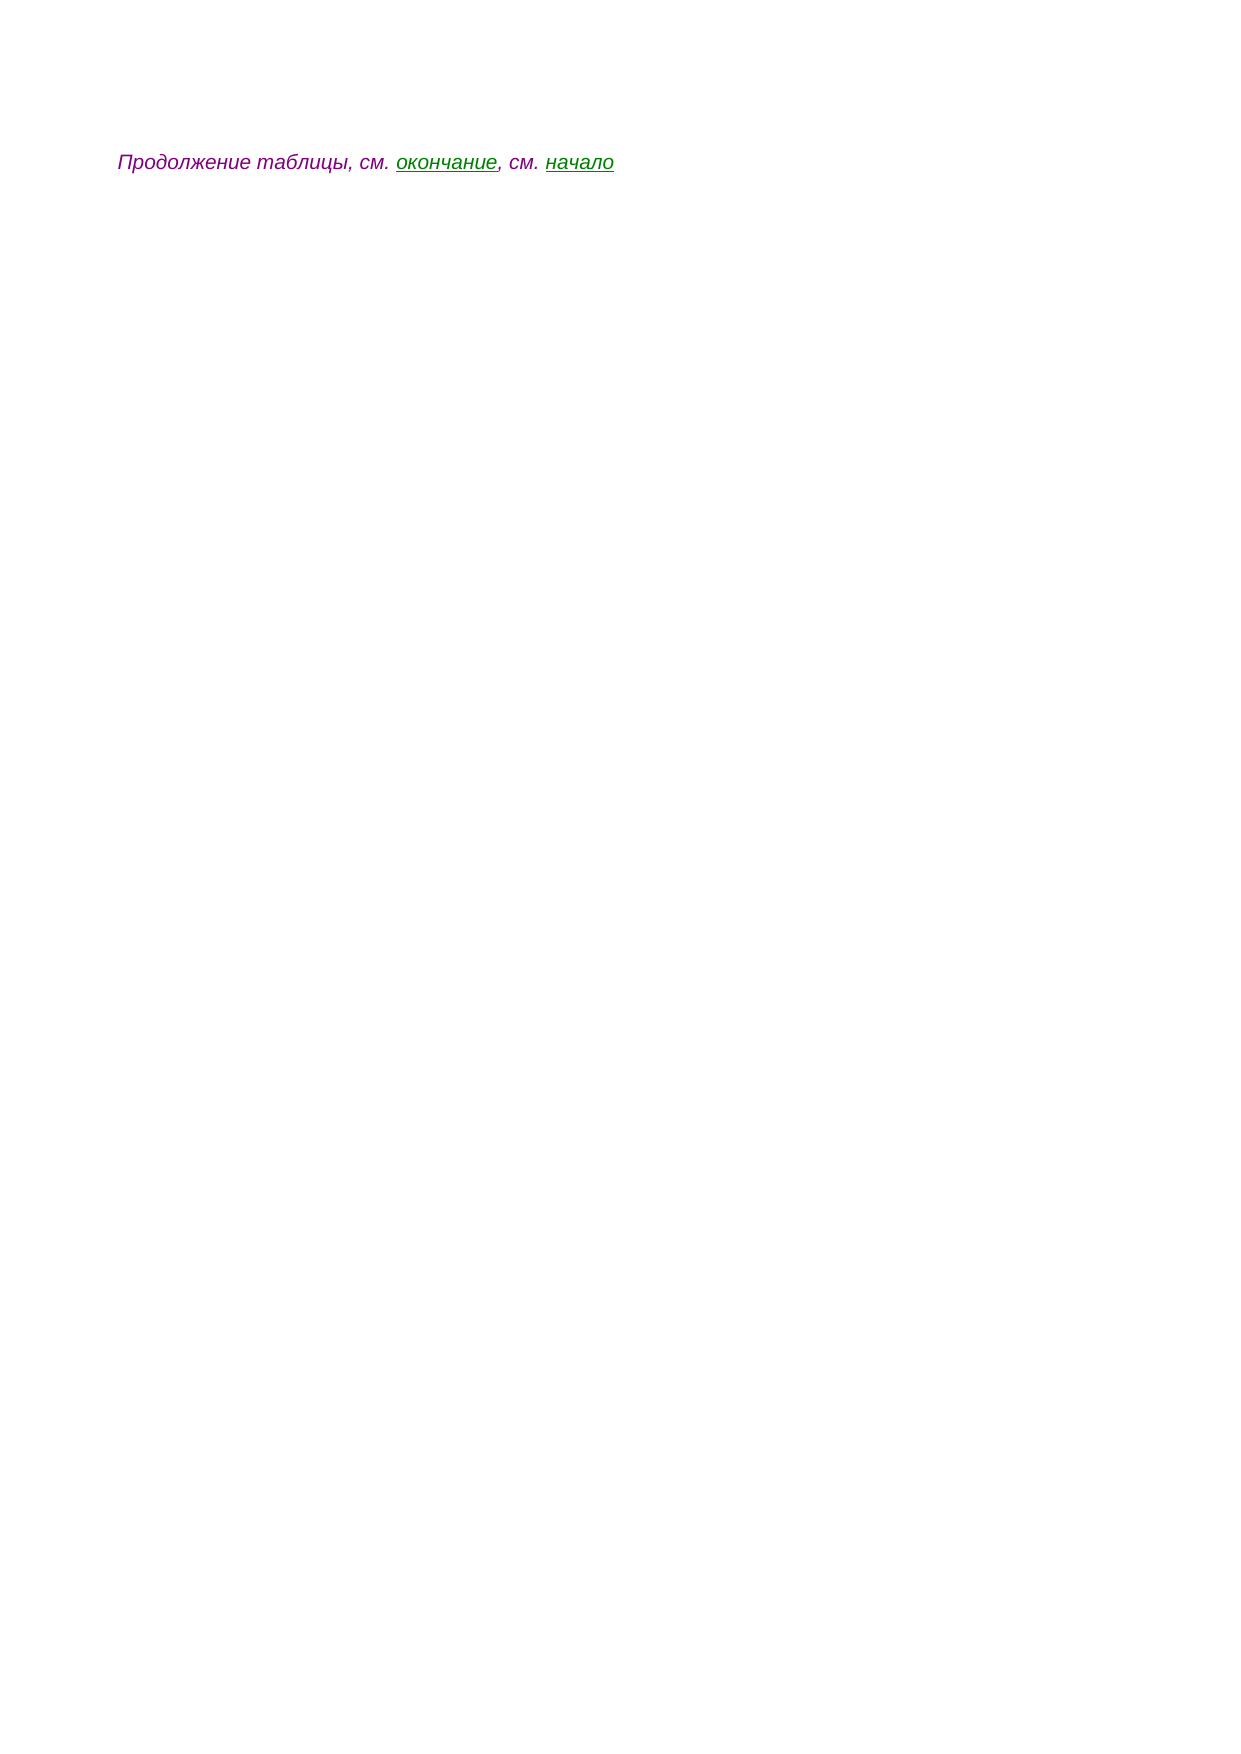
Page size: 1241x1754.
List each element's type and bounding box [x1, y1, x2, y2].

text [103, 150, 1152, 174]
